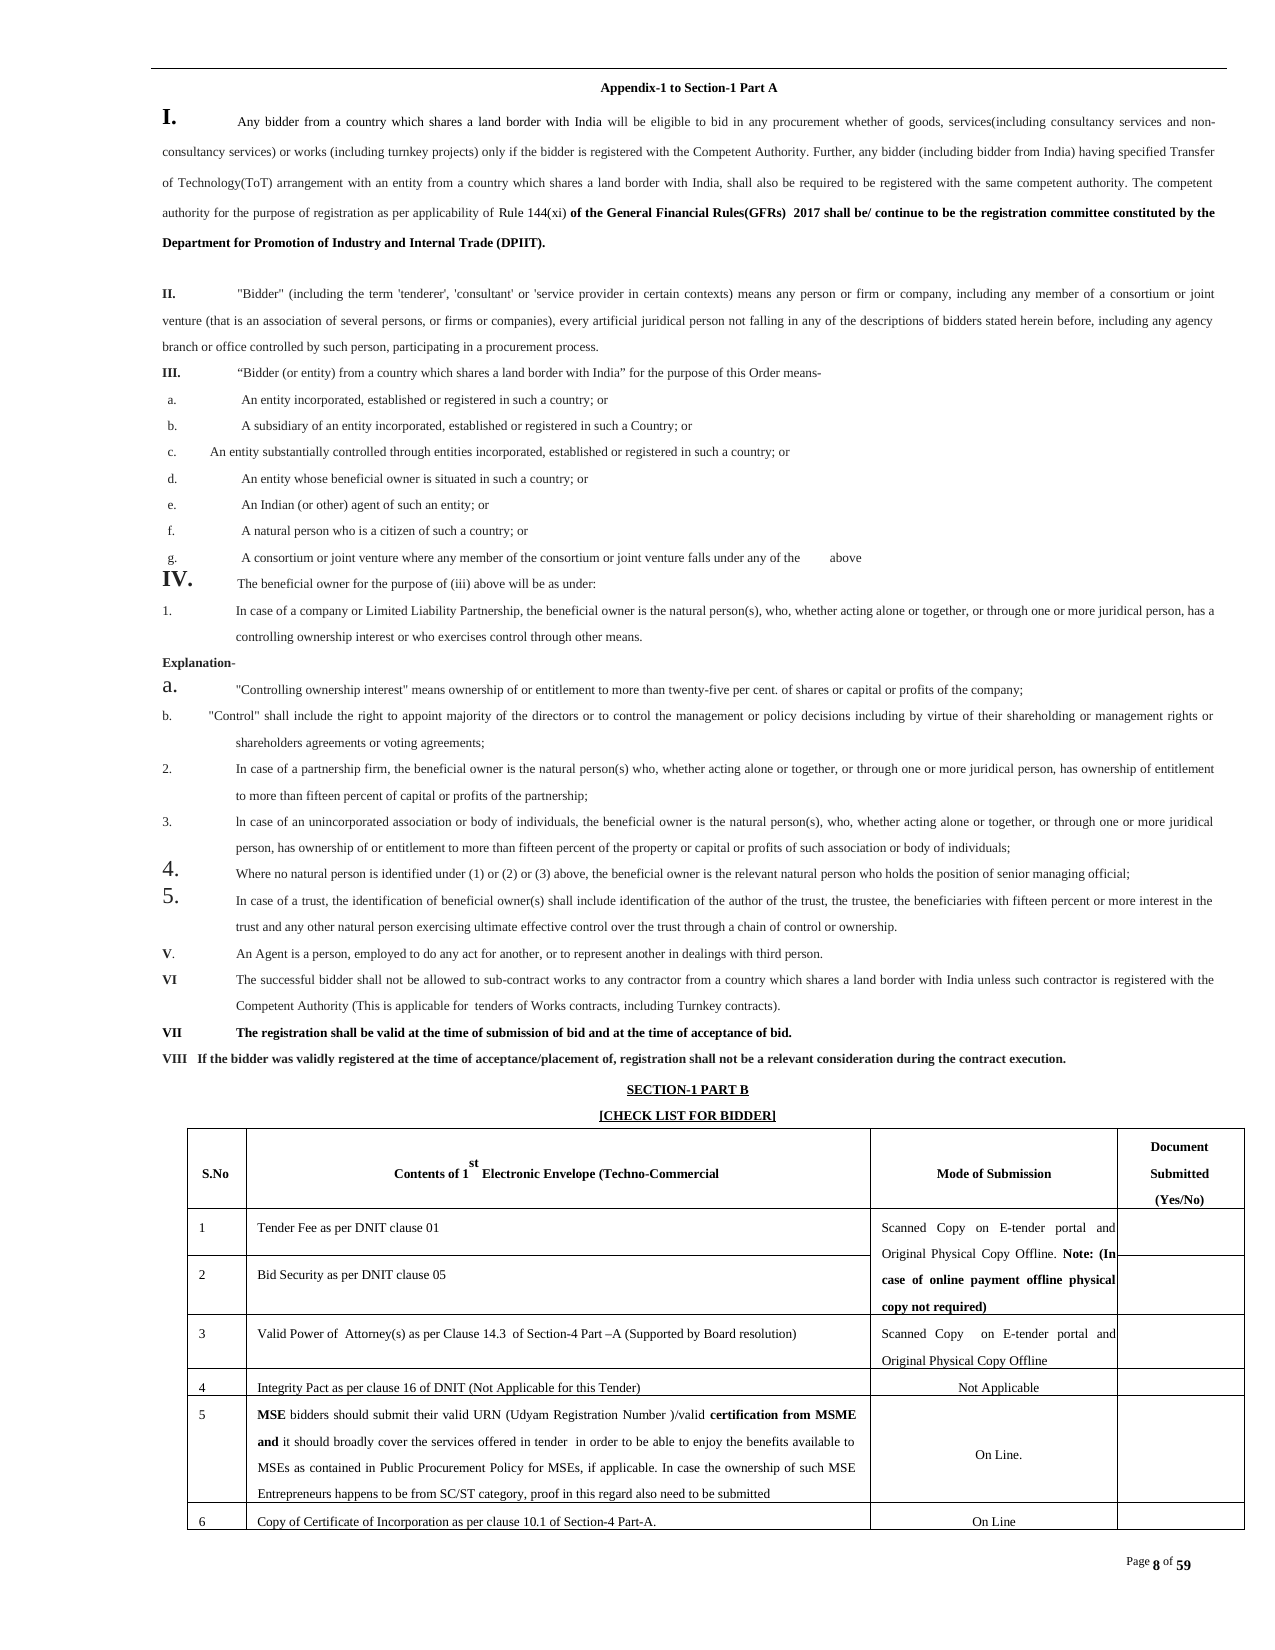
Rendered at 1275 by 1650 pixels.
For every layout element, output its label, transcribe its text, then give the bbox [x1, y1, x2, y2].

table_cell [1118, 1369, 1244, 1395]
table_header S.No [188, 1129, 246, 1207]
table_cell Bid Security as per DNIT clause 05 [247, 1256, 870, 1314]
table_cell [1118, 1503, 1244, 1529]
table_cell MSE bidders should submit their valid URN (Udyam Registration Number )/valid certification from MSME and it should broadly cover the services offered in tender in order to be able to enjoy the benefits available to MSEs as contained in Public Procurement Policy for MSEs, if applicable. In case the ownership of such MSE Entrepreneurs happens to be from SC/ST category, proof in this regard also need to be submitted [247, 1396, 870, 1502]
table_header Document Submitted (Yes/No) [1118, 1129, 1244, 1207]
table_cell [1118, 1256, 1244, 1314]
table_cell [151, 1123, 1227, 1127]
table_cell Copy of Certificate of Incorporation as per clause 10.1 of Section-4 Part-A. [247, 1503, 870, 1529]
table_cell 6 [188, 1503, 246, 1529]
table_cell Tender Fee as per DNIT clause 01 [247, 1209, 870, 1255]
table_cell 3 [188, 1315, 246, 1368]
table_cell Integrity Pact as per clause 16 of DNIT (Not Applicable for this Tender) [247, 1369, 870, 1395]
table_cell Scanned Copy on E-tender portal and Original Physical Copy Offline. Note: (In case of online payment offline physical copy not required) [871, 1209, 1117, 1314]
table_cell On Line. [871, 1396, 1117, 1502]
table_cell [1118, 1315, 1244, 1368]
table_cell 1 [188, 1209, 246, 1255]
table_cell [1118, 1209, 1244, 1255]
table_cell On Line [871, 1503, 1117, 1529]
table_header Mode of Submission [871, 1129, 1117, 1207]
table_cell [1118, 1396, 1244, 1502]
table_cell 2 [188, 1256, 246, 1314]
table_cell Valid Power of Attorney(s) as per Clause 14.3 of Section-4 Part –A (Supported by Board resolution) [247, 1315, 870, 1368]
table_cell Appendix-1 to Section-1 Part A Any bidder from a country which shares a land border with India will be eligible to bid in any procurement whether of goods, services(including consultancy services and non-consultancy services) or works (including turnkey projects) only if the bidder is registered with the Competent Authority. Further, any bidder (including bidder from India) having specified Transfer of Technology(ToT) arrangement with an entity from a country which shares a land border with India, shall also be required to be registered with the same competent authority. The competent authority for the purpose of registration as per applicability of Rule 144(xi) of the General Financial Rules(GFRs) 2017 shall be/ continue to be the registration committee constituted by the Department for Promotion of Industry and Internal Trade (DPIIT). II. "Bidder" (including the term 'tenderer', 'consultant' or 'service provider in certain contexts) means any person or firm or company, including any member of a consortium or joint venture (that is an association of several persons, or firms or companies), every artificial juridical person not falling in any of the descriptions of bidders stated herein before, including any agency branch or office controlled by such person, participating in a procurement process. III. “Bidder (or entity) from a country which shares a land border with India” for the purpose of this Order means- a. An entity incorporated, established or registered in such a country; or b. A subsidiary of an entity incorporated, established or registered in such a Country; or c. An entity substantially controlled through entities incorporated, established or registered in such a country; or d. An entity whose beneficial owner is situated in such a country; or e. An Indian (or other) agent of such an entity; or f. A natural person who is a citizen of such a country; or g. A consortium or joint venture where any member of the consortium or joint venture falls under any of the above The beneficial owner for the purpose of (iii) above will be as under: 1. In case of a company or Limited Liability Partnership, the beneficial owner is the natural person(s), who, whether acting alone or together, or through one or more juridical person, has a controlling ownership interest or who exercises control through other means. Explanation- "Controlling ownership interest" means ownership of or entitlement to more than twenty-five per cent. of shares or capital or profits of the company; b. "Control" shall include the right to appoint majority of the directors or to control the management or policy decisions including by virtue of their shareholding or management rights or shareholders agreements or voting agreements; 2. In case of a partnership firm, the beneficial owner is the natural person(s) who, whether acting alone or together, or through one or more juridical person, has ownership of entitlement to more than fifteen percent of capital or profits of the partnership; 3. ln case of an unincorporated association or body of individuals, the beneficial owner is the natural person(s), who, whether acting alone or together, or through one or more juridical person, has ownership of or entitlement to more than fifteen percent of the property or capital or profits of such association or body of individuals; Where no natural person is identified under (1) or (2) or (3) above, the beneficial owner is the relevant natural person who holds the position of senior managing official; In case of a trust, the identification of beneficial owner(s) shall include identification of the author of the trust, the trustee, the beneficiaries with fifteen percent or more interest in the trust and any other natural person exercising ultimate effective control over the trust through a chain of control or ownership. V. An Agent is a person, employed to do any act for another, or to represent another in dealings with third person. VI The successful bidder shall not be allowed to sub-contract works to any contractor from a country which shares a land border with India unless such contractor is registered with the Competent Authority (This is applicable for tenders of Works contracts, including Turnkey contracts). VII The registration shall be valid at the time of submission of bid and at the time of acceptance of bid. VIII If the bidder was validly registered at the time of acceptance/placement of, registration shall not be a relevant consideration during the contract execution. SECTION-1 PART B [CHECK LIST FOR BIDDER] [151, 69, 1227, 1123]
table_cell 5 [188, 1396, 246, 1502]
table_cell Scanned Copy on E-tender portal and Original Physical Copy Offline [871, 1315, 1117, 1368]
table_header Contents of 1st Electronic Envelope (Techno-Commercial [247, 1129, 870, 1207]
table_cell Not Applicable [871, 1369, 1117, 1395]
table_cell 4 [188, 1369, 246, 1395]
